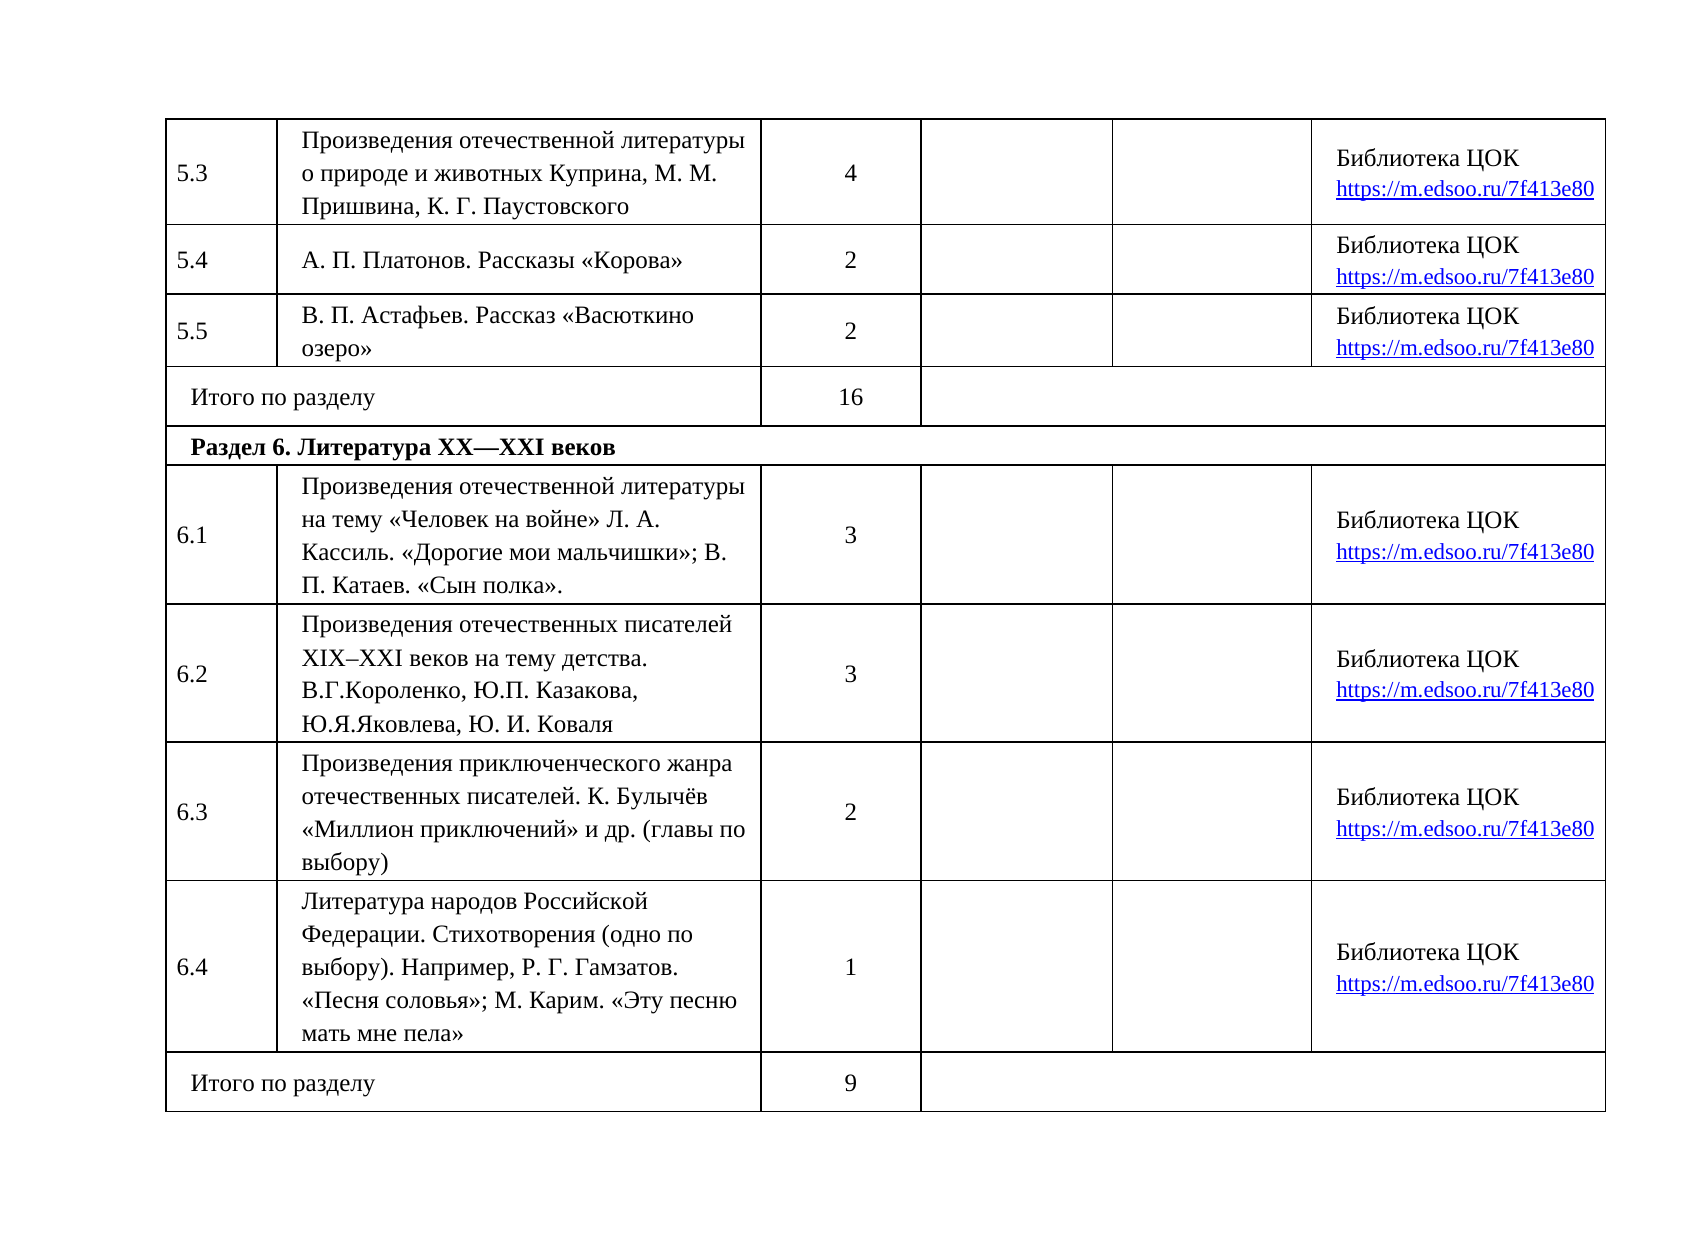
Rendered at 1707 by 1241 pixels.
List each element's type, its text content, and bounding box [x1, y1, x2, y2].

table_cell 3 [762, 466, 920, 603]
table_cell [922, 605, 1112, 741]
table_cell А. П. Платонов. Рассказы «Корова» [278, 225, 760, 293]
table_cell [1113, 881, 1311, 1051]
table_cell В. П. Астафьев. Рассказ «Васюткино озеро» [278, 295, 760, 366]
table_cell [1312, 881, 1605, 1051]
table_cell [922, 1053, 1605, 1111]
table_cell [922, 120, 1112, 223]
table_cell Произведения отечественных писателей XIX–XXI веков на тему детства. В.Г.Короленко, Ю.П. Казакова, Ю.Я.Яковлева, Ю. И. Коваля [278, 605, 760, 741]
table_cell [1113, 120, 1311, 223]
table_cell Итого по разделу [167, 1053, 760, 1111]
table_cell 2 [762, 743, 920, 880]
table_cell 5.3 [167, 120, 276, 223]
table_cell [922, 367, 1605, 425]
table_cell [922, 466, 1112, 603]
table_cell 9 [762, 1053, 920, 1111]
table_cell Раздел 6. Литература XX—XXI веков [167, 427, 1605, 464]
table_cell 16 [762, 367, 920, 425]
table_cell [922, 743, 1112, 880]
table_cell 5.4 [167, 225, 276, 293]
table_cell 6.3 [167, 743, 276, 880]
table_cell 2 [762, 295, 920, 366]
table_cell Библиотека ЦОК https://m.edsoo.ru/7f413e80 [1312, 466, 1605, 603]
table_cell Произведения отечественной литературы на тему «Человек на войне» Л. А. Кассиль. «Дорогие мои мальчишки»; В. П. Катаев. «Сын полка». [278, 466, 760, 603]
table_cell Библиотека ЦОК https://m.edsoo.ru/7f413e80 [1312, 743, 1605, 880]
table_cell 1 [762, 881, 920, 1051]
table_cell 6.2 [167, 605, 276, 741]
table_cell [1113, 605, 1311, 741]
table_cell Итого по разделу [167, 367, 760, 425]
table_cell Произведения отечественной литературы о природе и животных Куприна, М. М. Пришвина, К. Г. Паустовского [278, 120, 760, 223]
table_cell 2 [762, 225, 920, 293]
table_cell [1312, 225, 1605, 293]
table_cell Литература народов Российской Федерации. Стихотворения (одно по выбору). Например, Р. Г. Гамзатов. «Песня соловья»; М. Карим. «Эту песню мать мне пела» [278, 881, 760, 1051]
table_cell [922, 225, 1112, 293]
table_cell 4 [762, 120, 920, 223]
table_cell [1113, 225, 1311, 293]
table_cell 3 [762, 605, 920, 741]
table_cell [1113, 295, 1311, 366]
table_cell Библиотека ЦОК https://m.edsoo.ru/7f413e80 [1312, 295, 1605, 366]
table_cell 6.1 [167, 466, 276, 603]
table_cell 5.5 [167, 295, 276, 366]
table_cell [922, 881, 1112, 1051]
table_cell [1113, 743, 1311, 880]
table_cell Произведения приключенческого жанра отечественных писателей. К. Булычёв «Миллион приключений» и др. (главы по выбору) [278, 743, 760, 880]
table_cell [922, 295, 1112, 366]
table_cell Библиотека ЦОК https://m.edsoo.ru/7f413e80 [1312, 605, 1605, 741]
table_cell [1113, 466, 1311, 603]
table_cell 6.4 [167, 881, 276, 1051]
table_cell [1312, 120, 1605, 223]
